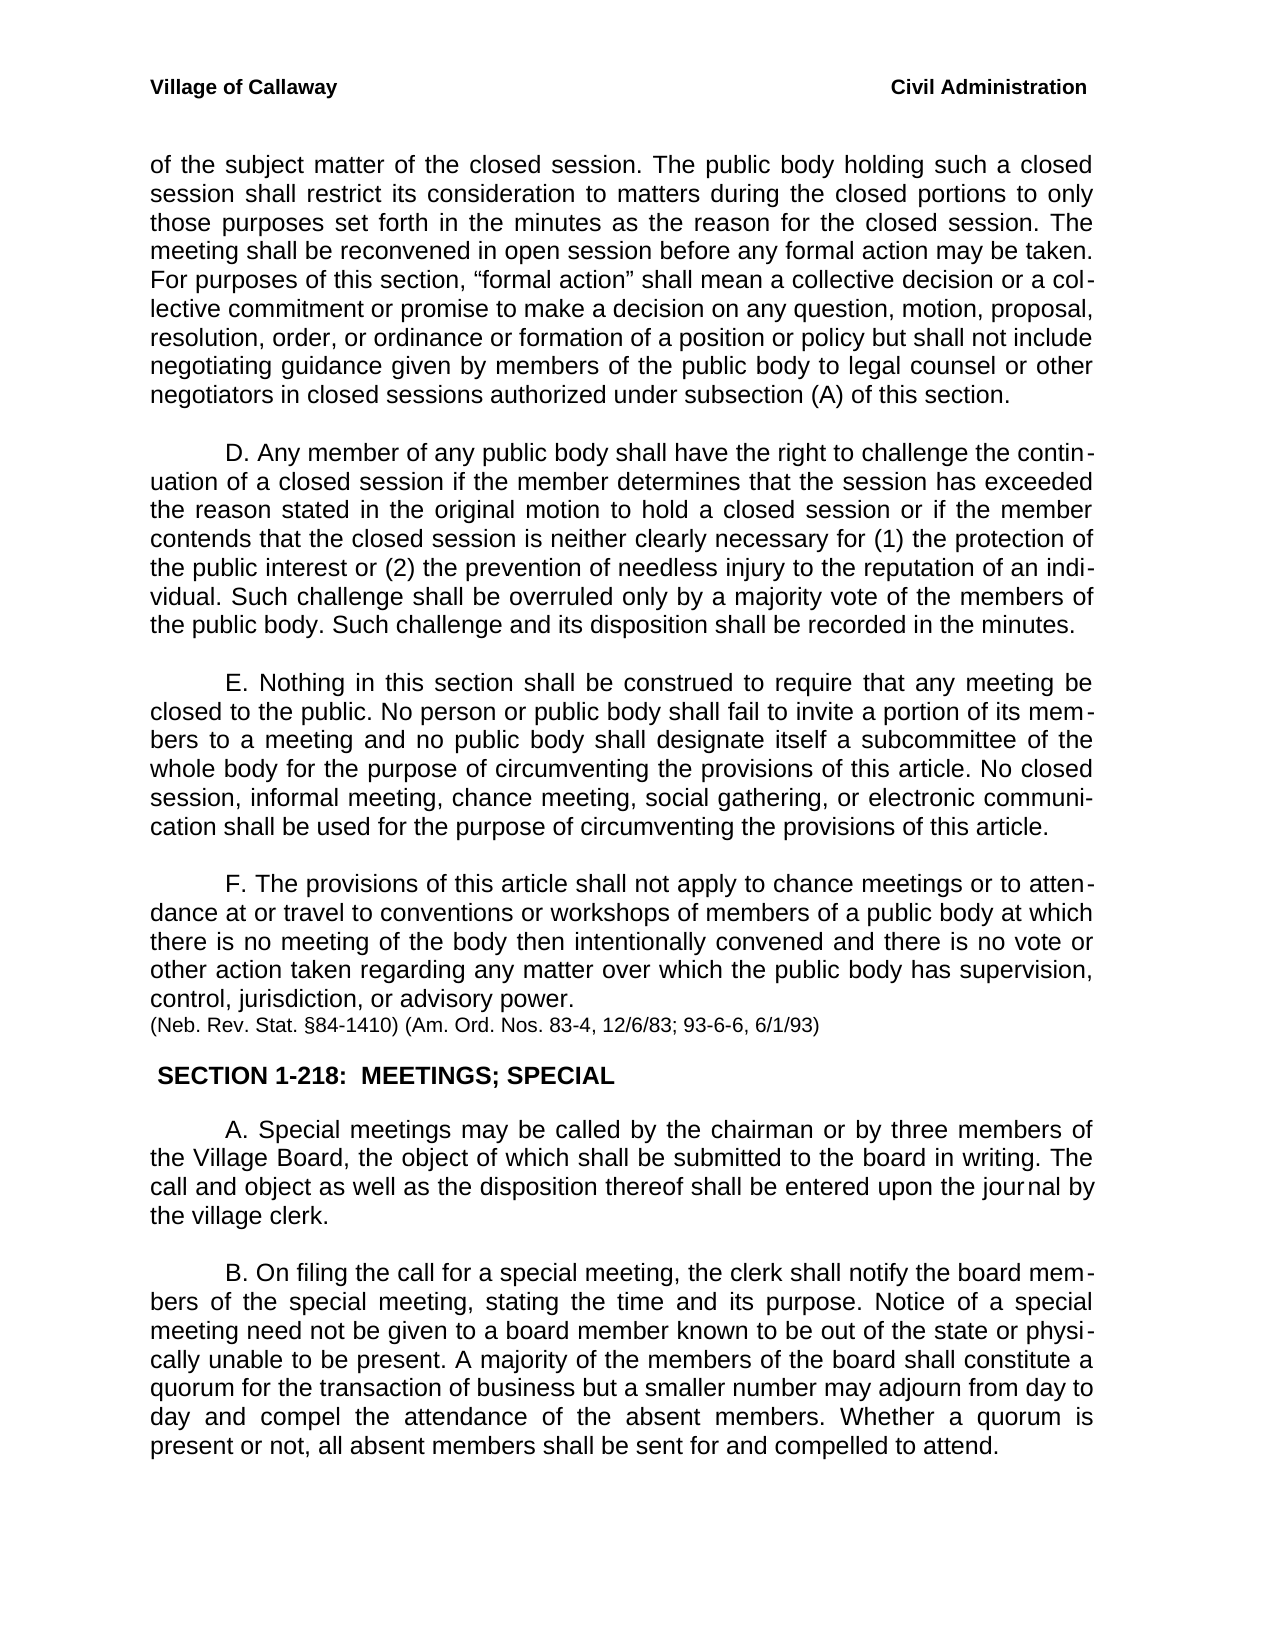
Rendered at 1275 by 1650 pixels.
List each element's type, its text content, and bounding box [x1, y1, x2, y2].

text A. Special meetings may be called by the chairman or by three members of the Village Board, the object of which shall be submitted to the board in writing. The call and object as well as the disposition thereof shall be entered upon the journal by the village clerk. [150, 1114, 1095, 1229]
text (Neb. Rev. Stat. §84-1410) (Am. Ord. Nos. 83-4, 12/6/83; 93-6-6, 6/1/93) [150, 1013, 1095, 1037]
subtitle SECTION 1-218: MEETINGS; SPECIAL [150, 1061, 1095, 1089]
text D. Any member of any public body shall have the right to challenge the continuation of a closed session if the member determines that the session has exceeded the reason stated in the original motion to hold a closed session or if the member contends that the closed session is neither clearly necessary for (1) the protection of the public interest or (2) the prevention of needless injury to the reputation of an individual. Such challenge shall be overruled only by a majority vote of the members of the public body. Such challenge and its disposition shall be recorded in the minutes. [150, 438, 1095, 639]
text B. On filing the call for a special meeting, the clerk shall notify the board members of the special meeting, stating the time and its purpose. Notice of a special meeting need not be given to a board member known to be out of the state or physically unable to be present. A majority of the members of the board shall constitute a quorum for the transaction of business but a smaller number may adjourn from day to day and compel the attendance of the absent members. Whether a quorum is present or not, all absent members shall be sent for and compelled to attend. [150, 1258, 1095, 1459]
text F. The provisions of this article shall not apply to chance meetings or to attendance at or travel to conventions or workshops of members of a public body at which there is no meeting of the body then intentionally convened and there is no vote or other action taken regarding any matter over which the public body has supervision, control, jurisdiction, or advisory power. [150, 869, 1095, 1013]
text E. Nothing in this section shall be construed to require that any meeting be closed to the public. No person or public body shall fail to invite a portion of its members to a meeting and no public body shall designate itself a subcommittee of the whole body for the purpose of circumventing the provisions of this article. No closed session, informal meeting, chance meeting, social gathering, or electronic communi-cation shall be used for the purpose of circumventing the provisions of this article. [150, 668, 1095, 840]
